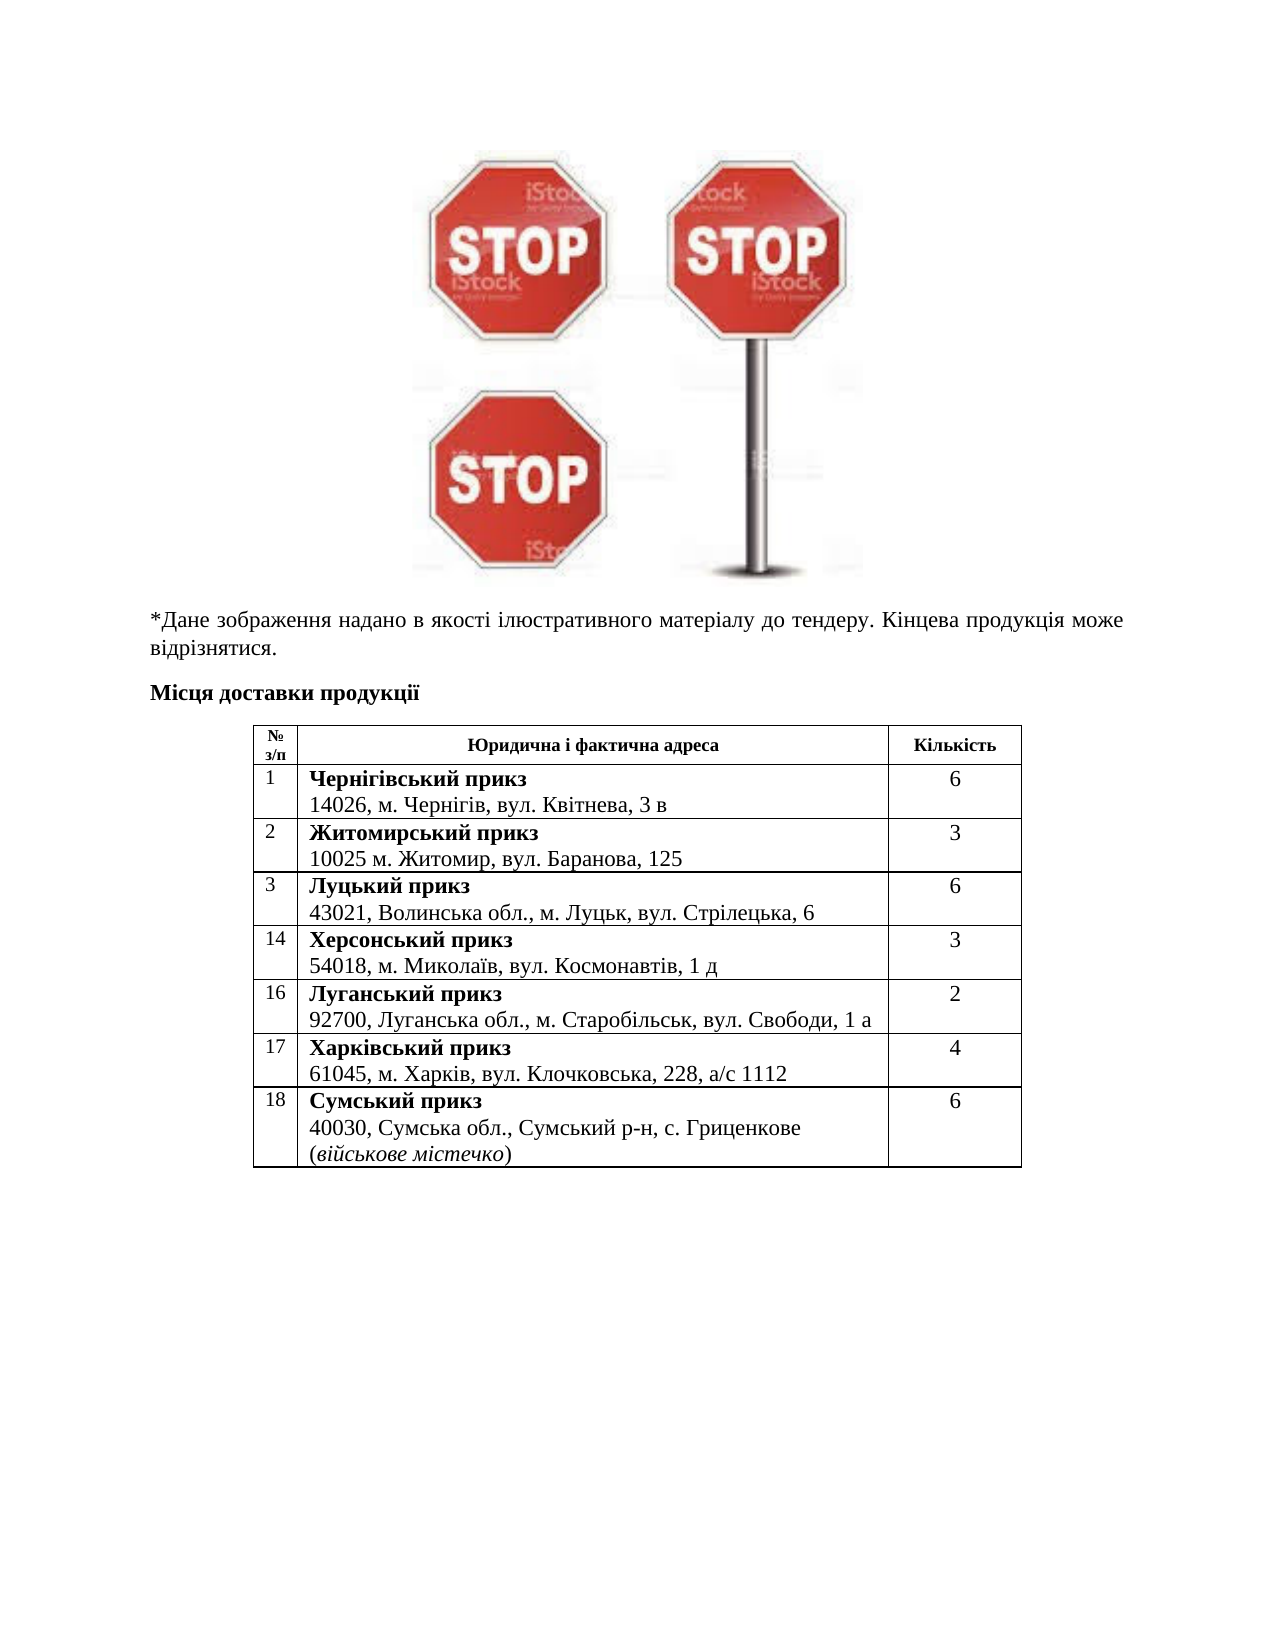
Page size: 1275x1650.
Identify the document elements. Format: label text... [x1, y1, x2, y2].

table_cell 18 [254, 1088, 297, 1166]
table_cell 4 [889, 1034, 1021, 1086]
table_cell 2 [889, 980, 1021, 1033]
table_cell 3 [254, 873, 297, 925]
table_cell Херсонський прикз 54018, м. Миколаїв, вул. Космонавтів, 1 д [298, 926, 888, 979]
text *Дане зображення надано в якості ілюстративного матеріалу до тендеру. Кінцева продукція може відрізнятися. [150, 606, 1125, 661]
table_cell 2 [254, 819, 297, 871]
table_cell Житомирський прикз . Житомир, вул. Баранова, 125 [298, 819, 888, 871]
table_cell 6 [889, 1088, 1021, 1166]
table_cell 3 [889, 819, 1021, 871]
table_cell 17 [254, 1034, 297, 1086]
table_cell 16 [254, 980, 297, 1033]
table_cell 6 [889, 765, 1021, 818]
table_header № з/п [254, 726, 297, 764]
picture [412, 150, 863, 587]
table_cell 3 [889, 926, 1021, 979]
table_cell 6 [889, 873, 1021, 925]
table_cell Сумський прикз 40030, Сумська обл., Сумський р-н, с. Гриценкове (військове містечко) [298, 1088, 888, 1166]
table_header Кількість [889, 726, 1021, 764]
table_header Юридична і фактична адреса [298, 726, 888, 764]
table_cell 1 [254, 765, 297, 818]
table_cell Чернігівський прикз 14026, м. Чернігів, вул. Квітнева, 3 в [298, 765, 888, 818]
table_cell Луцький прикз 43021, Волинська обл., м. Луцьк, вул. Стрілецька, 6 [298, 873, 888, 925]
table_cell 14 [254, 926, 297, 979]
table_cell Луганський прикз 92700, Луганська обл., м. Старобільськ, вул. Свободи, 1 а [298, 980, 888, 1033]
text Місця доставки продукції [150, 679, 1125, 706]
table_cell Харківський прикз . Харків, вул. Клочковська, 228, а/с 1112 [298, 1034, 888, 1086]
